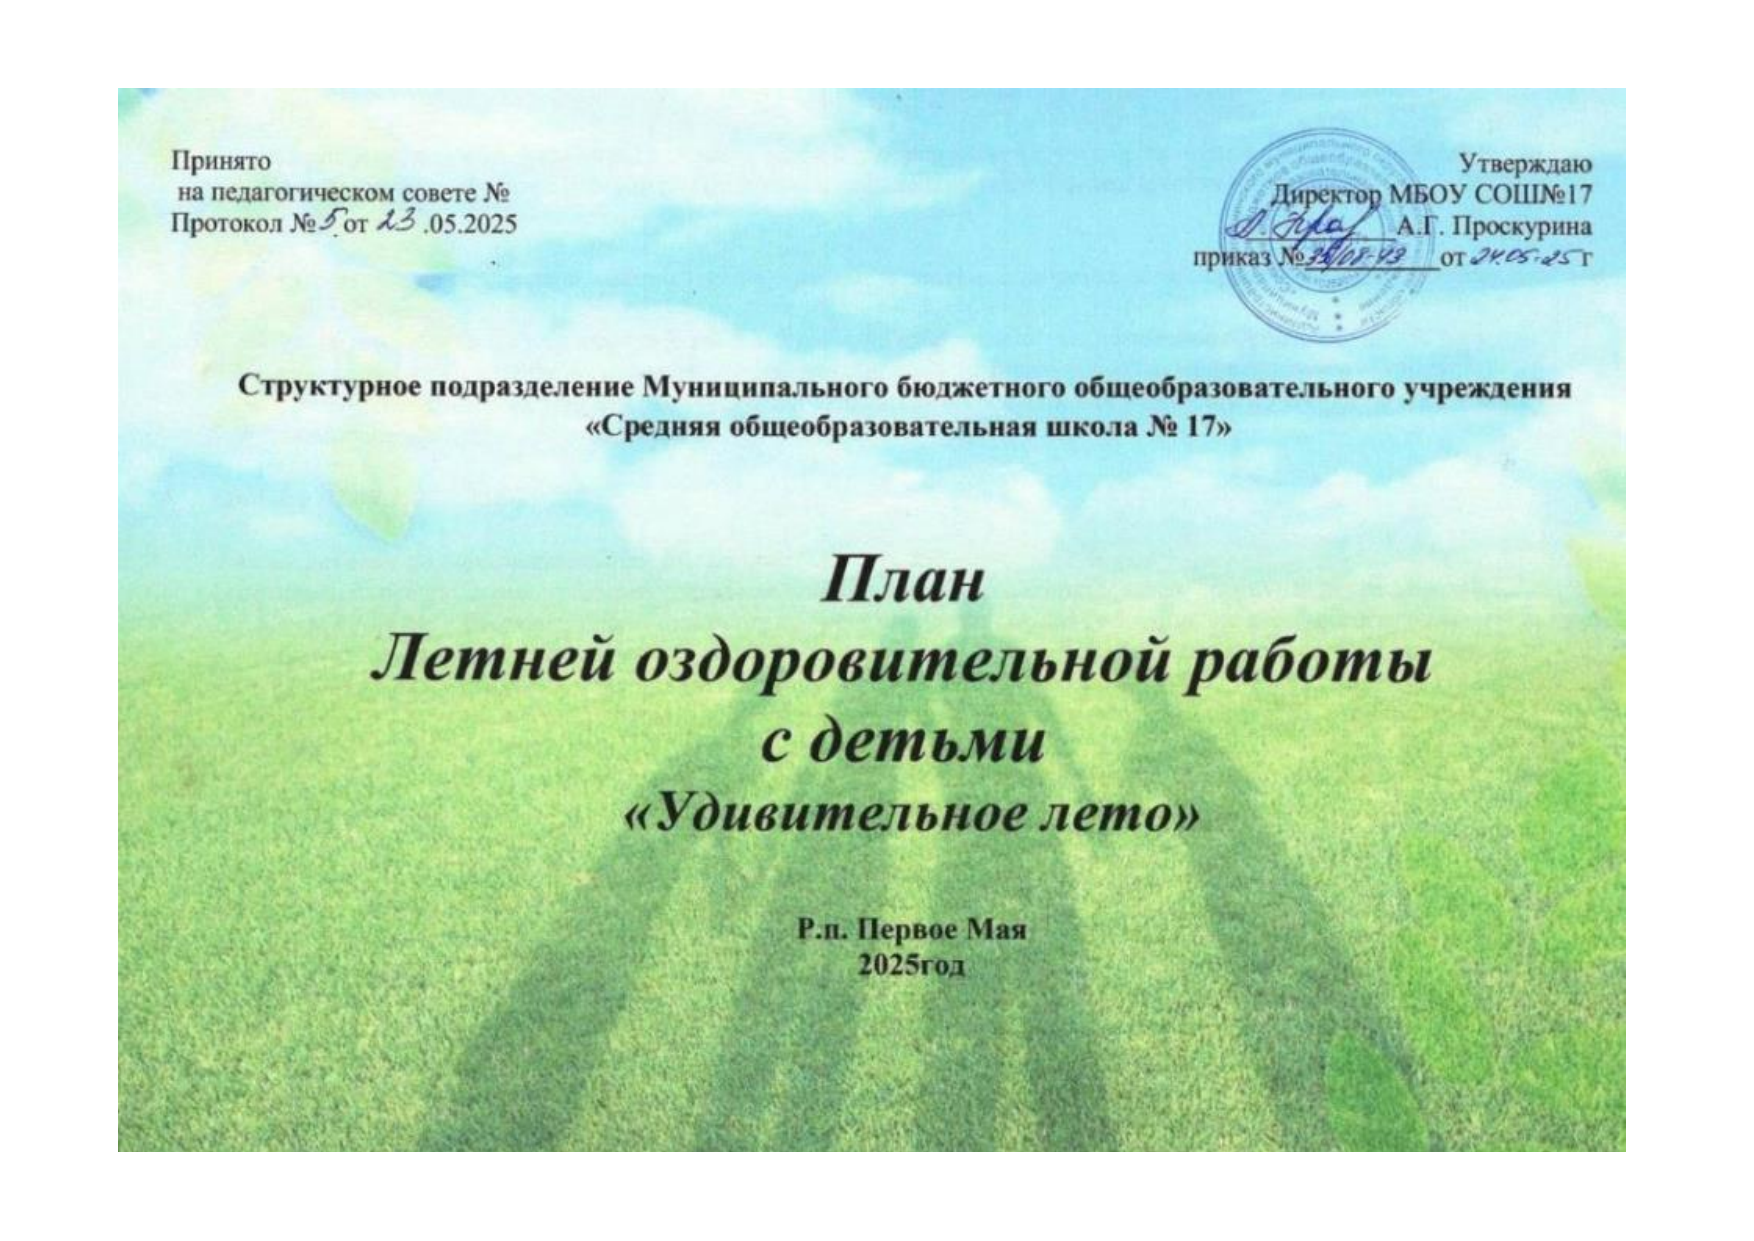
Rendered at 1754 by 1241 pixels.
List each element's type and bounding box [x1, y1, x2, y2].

picture [118, 88, 1626, 1152]
